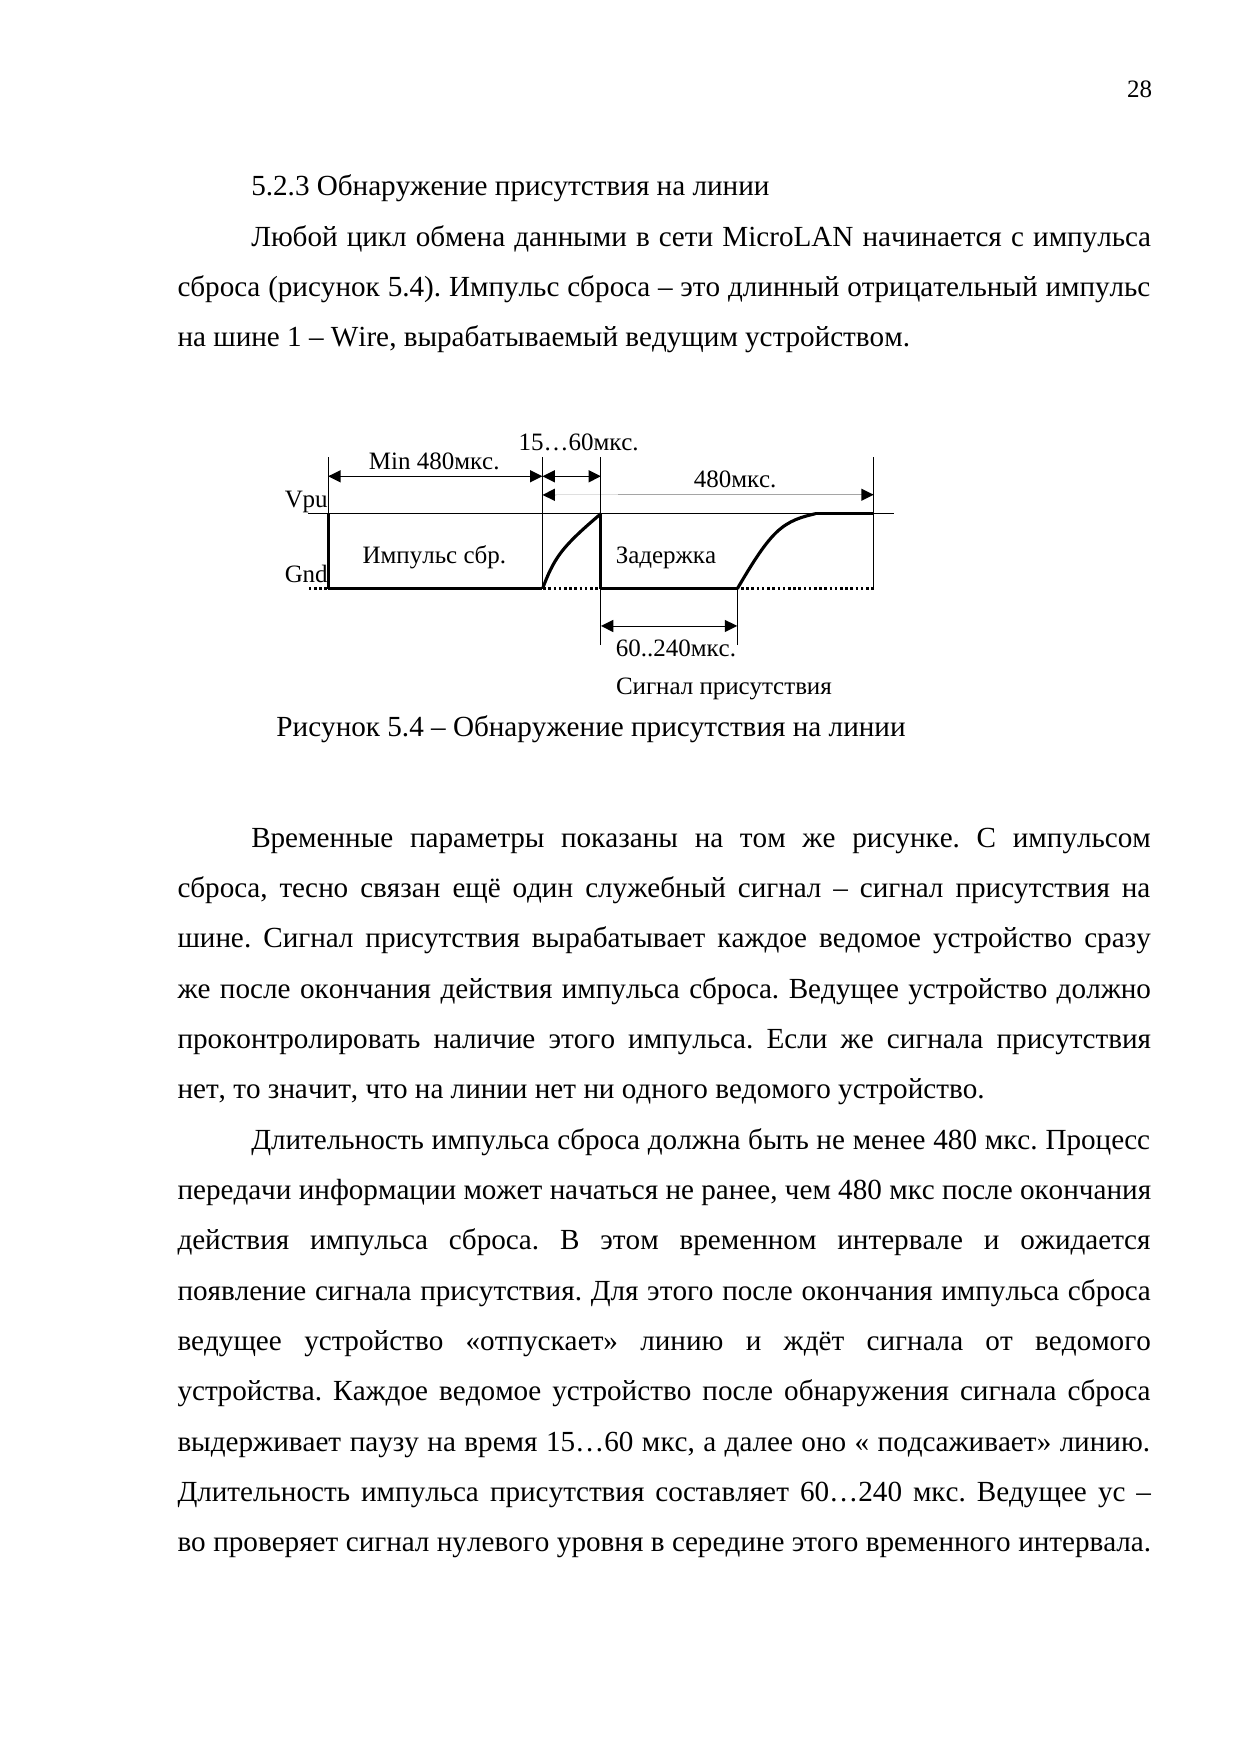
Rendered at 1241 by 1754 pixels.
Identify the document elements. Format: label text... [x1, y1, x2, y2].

text 5.2.3 Обнаружение присутствия на линии [177, 168, 1152, 202]
text Любой цикл обмена данными в сети MicroLAN начинается с импульса сброса (рисунок 5.4). Импульс сброса – это длинный отрицательный импульс на шине 1 – Wire, вырабатываемый ведущим устройством. [177, 219, 1152, 353]
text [177, 1122, 1152, 1558]
text Временные параметры показаны на том же рисунке. С импульсом сброса, тесно связан ещё один служебный сигнал – сигнал присутствия на шине. Сигнал присутствия вырабатывает каждое ведомое устройство сразу же после окончания действия импульса сброса. Ведущее устройство должно проконтролировать наличие этого импульса. Если же сигнала присутствия нет, то значит, что на линии нет ни одного ведомого устройство. [177, 820, 1152, 1105]
